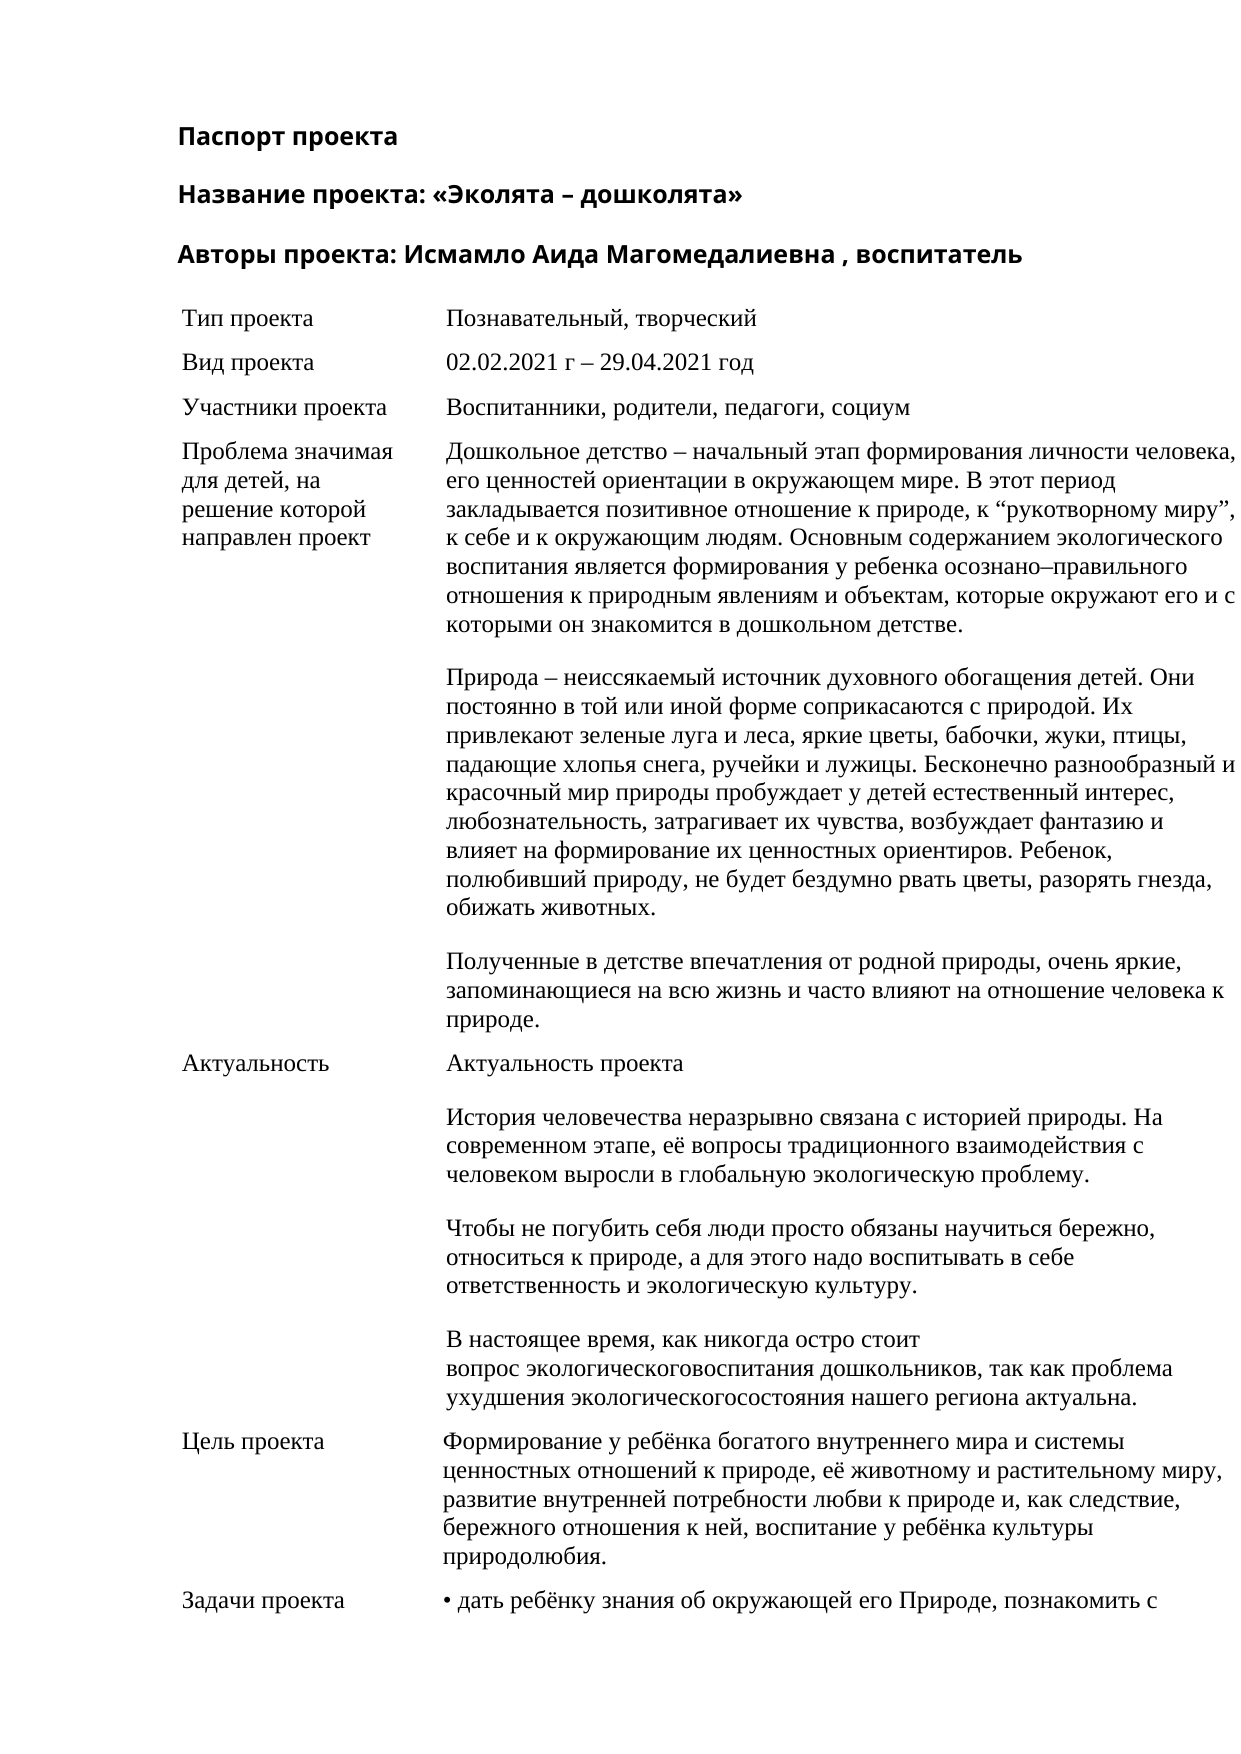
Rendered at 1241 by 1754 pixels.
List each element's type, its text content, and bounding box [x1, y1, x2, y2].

table_cell Актуальность проекта История человечества неразрывно связана с историей природы. На современном этапе, её вопросы традиционного взаимодействия с человеком выросли в глобальную экологическую проблему. Чтобы не погубить себя люди просто обязаны научиться бережно, относиться к природе, а для этого надо воспитывать в себе ответственность и экологическую культуру. В настоящее время, как никогда остро стоит вопрос экологическоговоспитания дошкольников, так как проблема ухудшения экологическогосостояния нашего региона актуальна. [430, 1040, 1240, 1418]
table_cell Вид проекта [166, 340, 430, 384]
table_cell 02.02.2021 г – 29.04.2021 год [430, 340, 1240, 384]
text Авторы проекта: Исмамло Аида Магомедалиевна , воспитатель [177, 236, 1152, 270]
text Название проекта: «Эколята – дошколята» [177, 177, 1152, 211]
text Паспорт проекта [177, 118, 1152, 152]
table_cell Актуальность [166, 1040, 430, 1418]
table_header Тип проекта [166, 295, 430, 340]
table_cell Цель проекта [166, 1419, 427, 1578]
table_header Познавательный, творческий [430, 295, 1240, 340]
table_cell Проблема значимая для детей, на решение которой направлен проект [166, 429, 430, 1040]
table_cell Участники проекта [166, 384, 430, 428]
table_cell Формирование у ребёнка богатого внутреннего мира и системы ценностных отношений к природе, её животному и растительному миру, развитие внутренней потребности любви к природе и, как следствие, бережного отношения к ней, воспитание у ребёнка культуры природолюбия. [427, 1419, 1240, 1578]
table_cell Дошкольное детство – начальный этап формирования личности человека, его ценностей ориентации в окружающем мире. В этот период закладывается позитивное отношение к природе, к “рукотворному миру”, к себе и к окружающим людям. Основным содержанием экологического воспитания является формирования у ребенка осознано–правильного отношения к природным явлениям и объектам, которые окружают его и с которыми он знакомится в дошкольном детстве. Природа – неиссякаемый источник духовного обогащения детей. Они постоянно в той или иной форме соприкасаются с природой. Их привлекают зеленые луга и леса, яркие цветы, бабочки, жуки, птицы, падающие хлопья снега, ручейки и лужицы. Бесконечно разнообразный и красочный мир природы пробуждает у детей естественный интерес, любознательность, затрагивает их чувства, возбуждает фантазию и влияет на формирование их ценностных ориентиров. Ребенок, полюбивший природу, не будет бездумно рвать цветы, разорять гнезда, обижать животных. Полученные в детстве впечатления от родной природы, очень яркие, запоминающиеся на всю жизнь и часто влияют на отношение человека к природе. [430, 429, 1240, 1040]
table_cell Задачи проекта [166, 1578, 427, 1622]
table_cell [427, 1578, 1240, 1622]
table_cell Воспитанники, родители, педагоги, социум [430, 384, 1240, 428]
